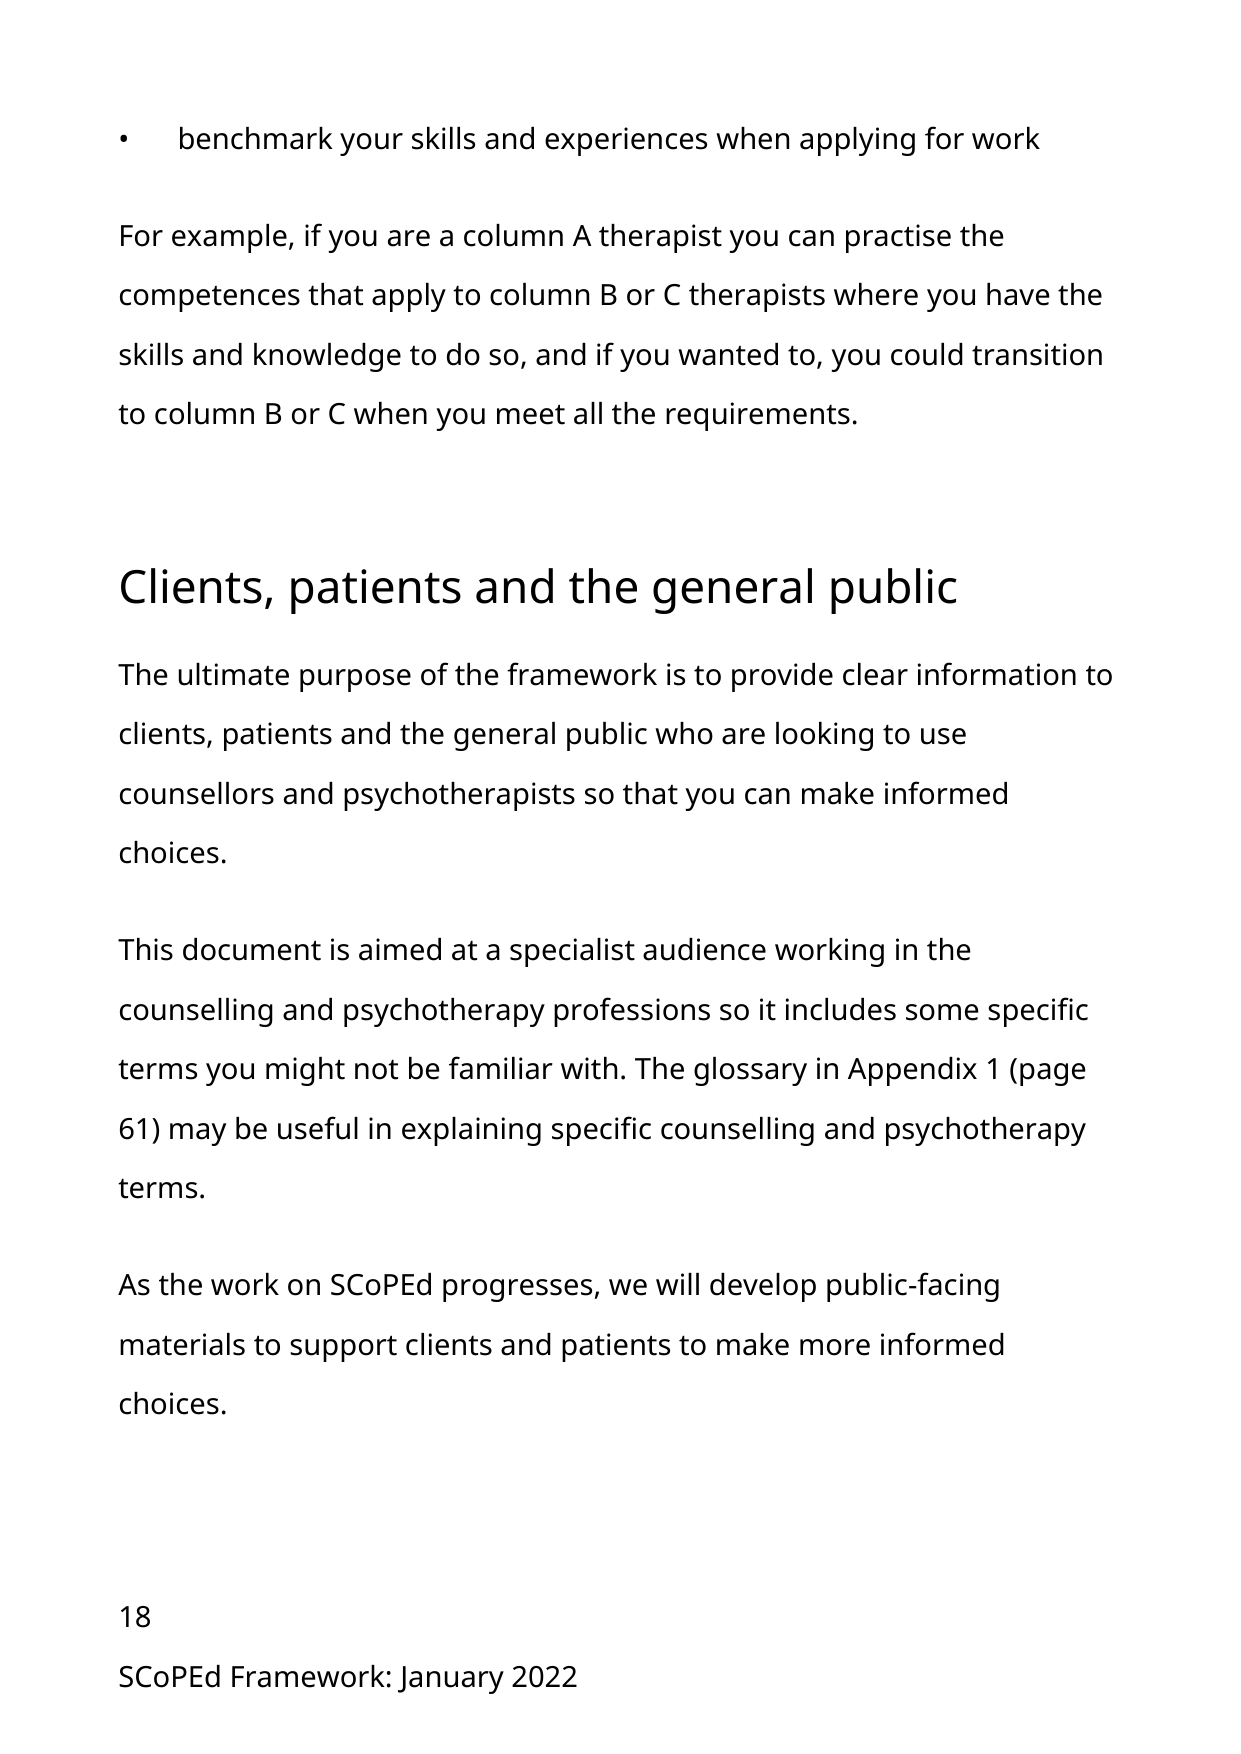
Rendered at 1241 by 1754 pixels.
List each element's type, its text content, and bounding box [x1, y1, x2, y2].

text As the work on SCoPEd progresses, we will develop public-facing materials to support clients and patients to make more informed choices. [118, 1264, 1122, 1423]
text For example, if you are a column A therapist you can practise the competences that apply to column B or C therapists where you have the skills and knowledge to do so, and if you wanted to, you could transition to column B or C when you meet all the requirements. [118, 215, 1122, 493]
subtitle Clients, patients and the general public [118, 550, 1122, 617]
text • benchmark your skills and experiences when applying for work [118, 118, 1122, 158]
text This document is aimed at a specialist audience working in the counselling and psychotherapy professions so it includes some specific terms you might not be familiar with. The glossary in Appendix 1 (page 61) may be useful in explaining specific counselling and psychotherapy terms. [118, 929, 1122, 1207]
text The ultimate purpose of the framework is to provide clear information to clients, patients and the general public who are looking to use counsellors and psychotherapists so that you can make informed choices. [118, 654, 1122, 872]
